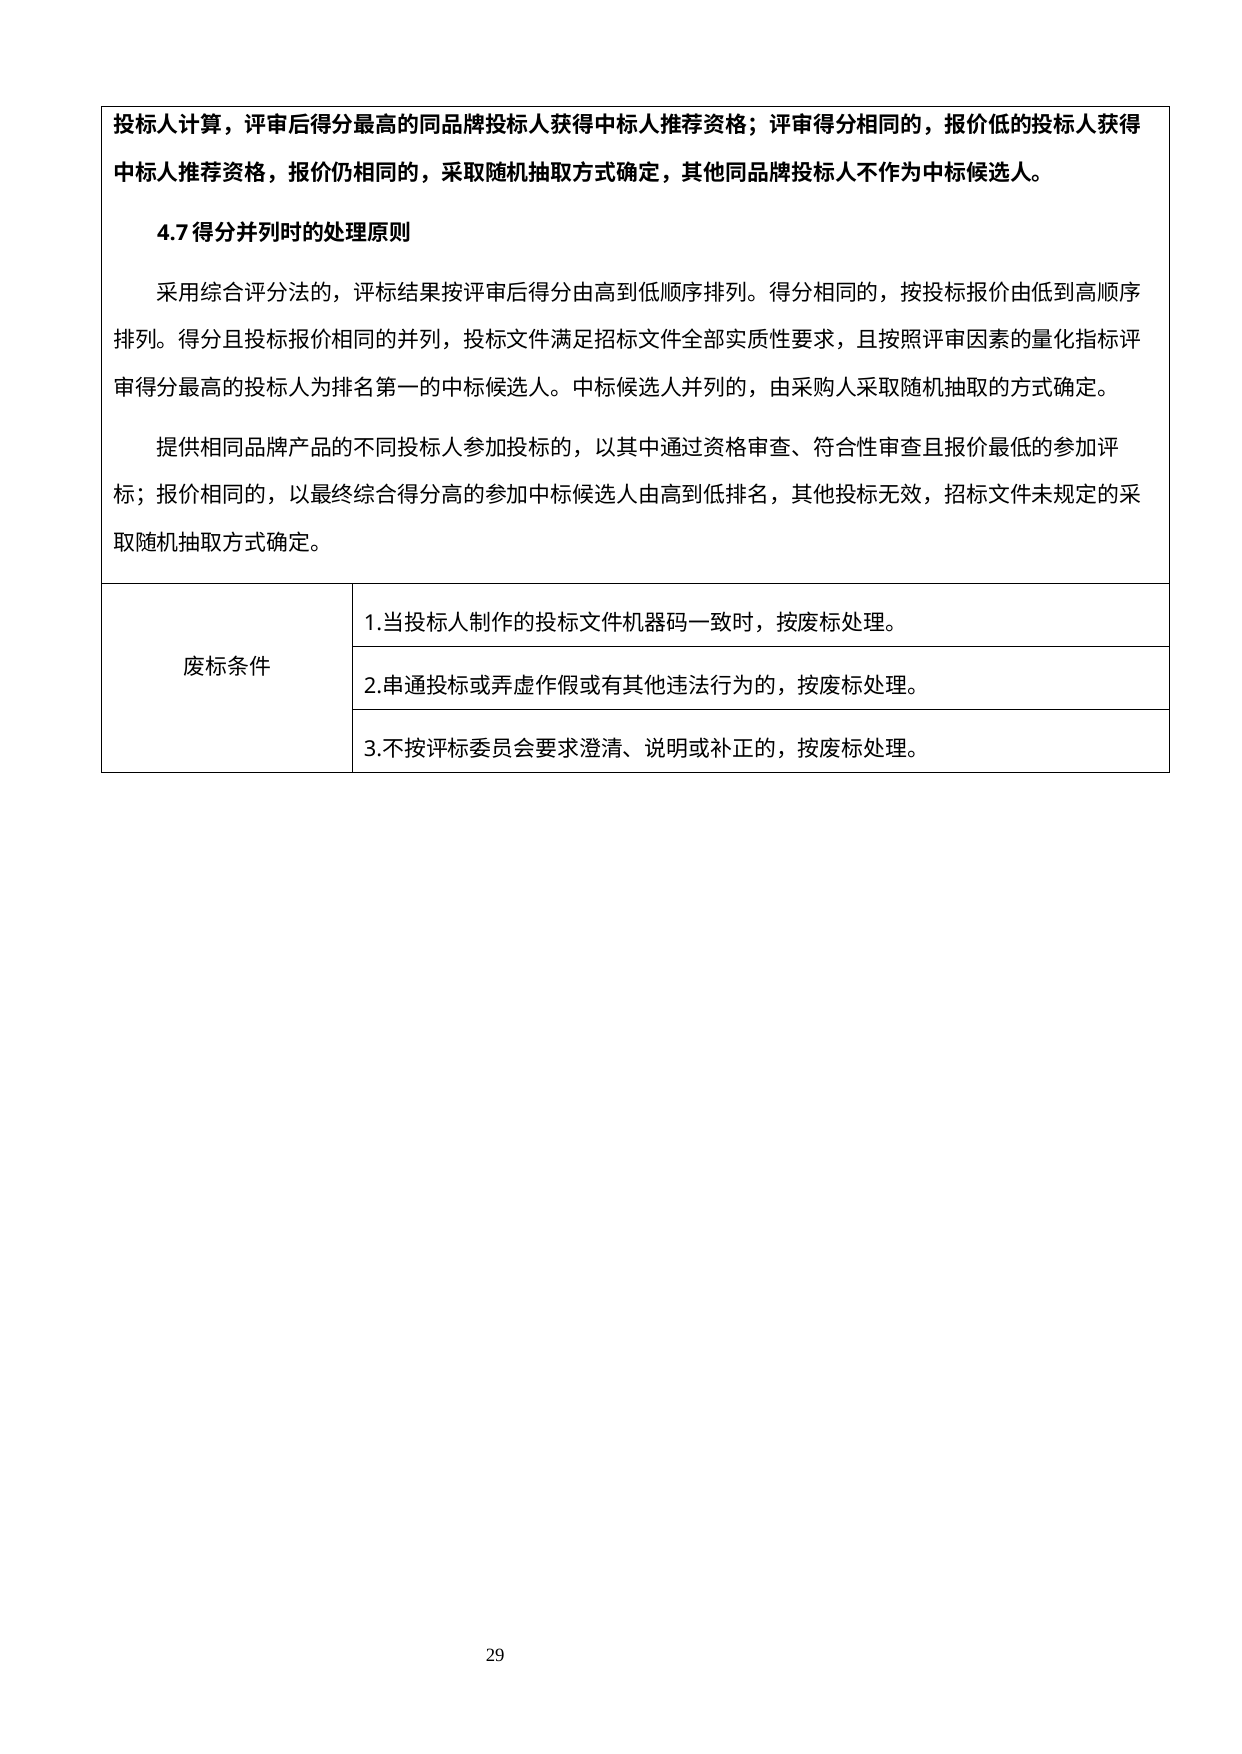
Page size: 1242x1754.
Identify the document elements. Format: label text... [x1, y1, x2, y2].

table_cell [102, 107, 1169, 583]
table_cell 2.串通投标或弄虚作假或有其他违法行为的，按废标处理。 [353, 647, 1169, 708]
table_cell 3.不按评标委员会要求澄清、说明或补正的，按废标处理。 [353, 710, 1169, 772]
table_cell 废标条件 [102, 584, 352, 772]
table_cell 1.当投标人制作的投标文件机器码一致时，按废标处理。 [353, 584, 1169, 646]
